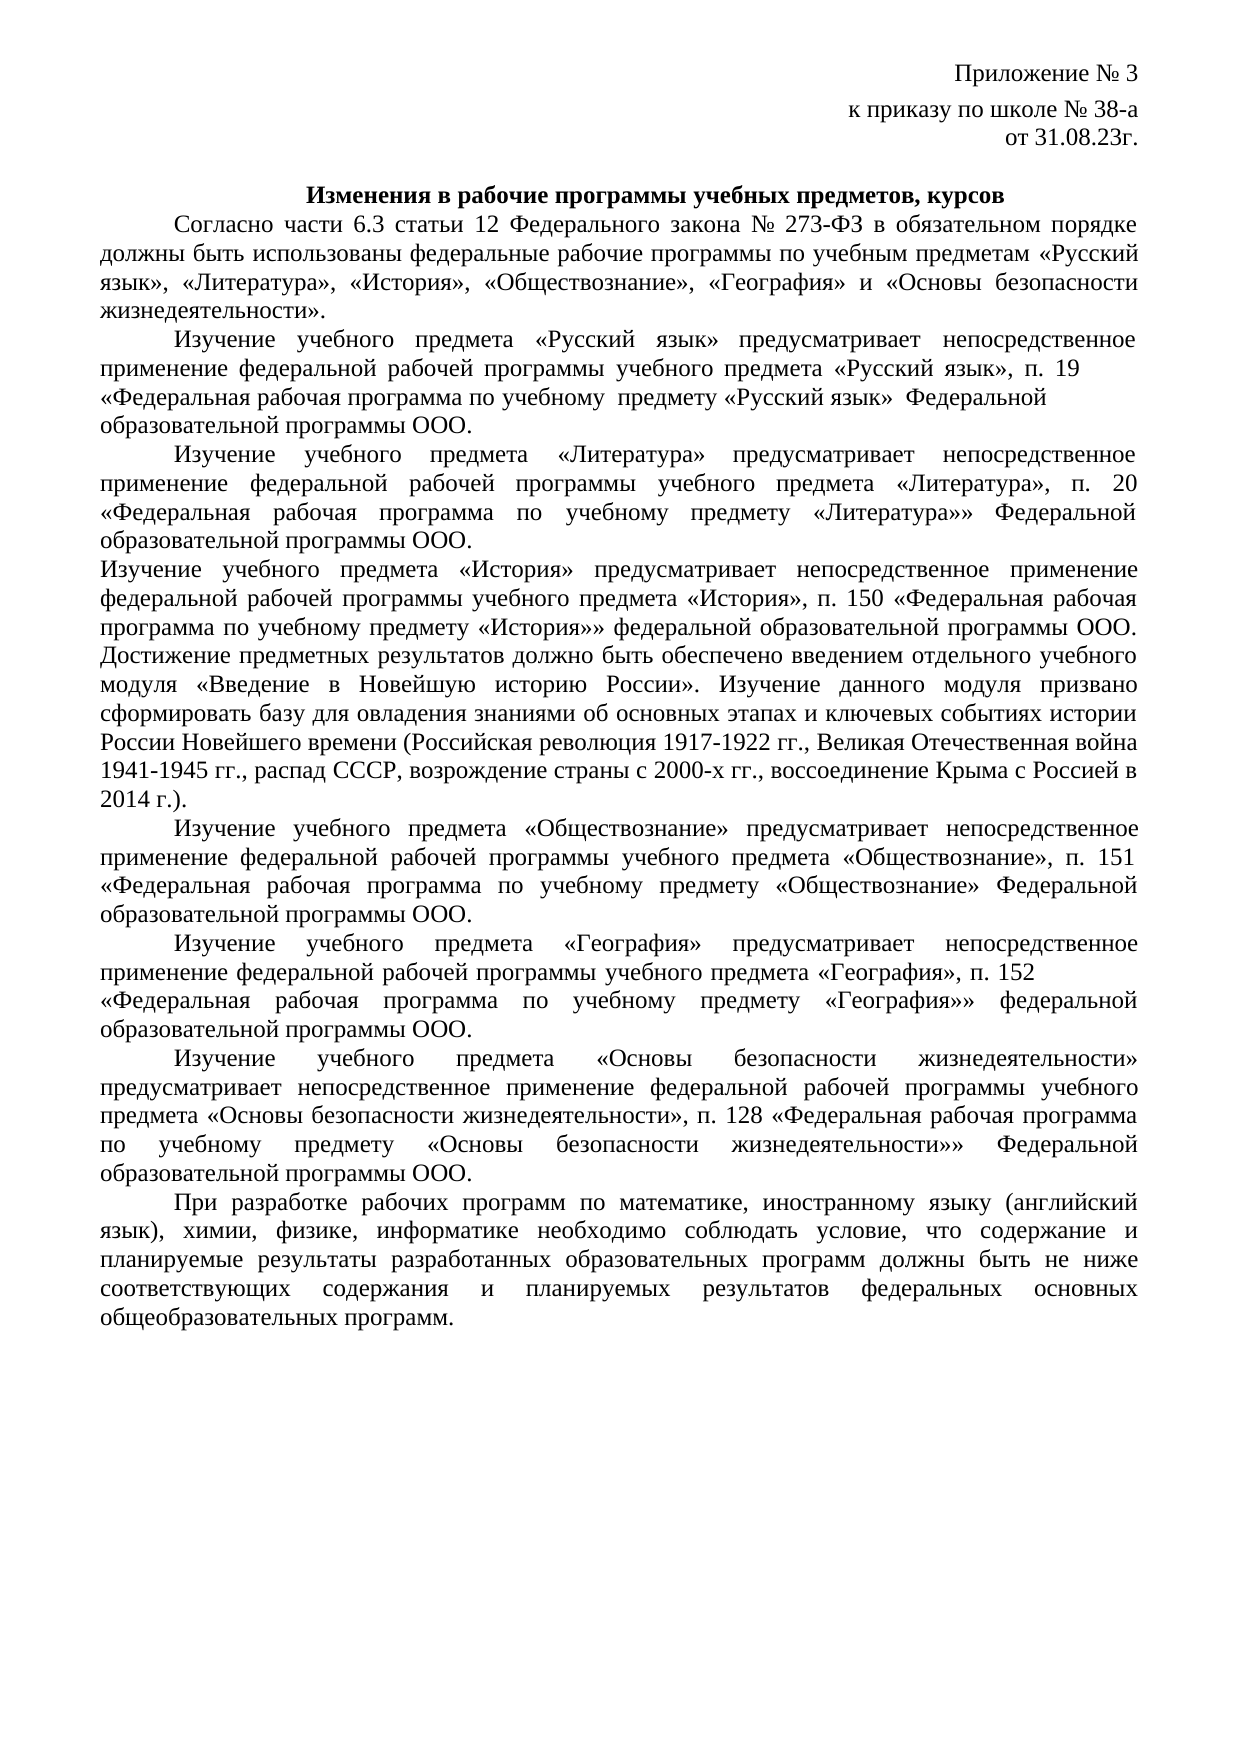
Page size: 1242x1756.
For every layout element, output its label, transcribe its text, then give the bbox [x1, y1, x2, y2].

text «Федеральная рабочая программа по учебному предмету «Обществознание» Федеральной образовательной программы ООО. [100, 870, 1137, 928]
text «Федеральная рабочая программа по учебному предмету «Русский язык» Федеральной образовательной программы ООО. [100, 382, 1208, 439]
text Изучение учебного предмета «Русский язык» предусматривает непосредственное применение федеральной рабочей программы учебного предмета «Русский язык», п. 19 [100, 324, 1138, 382]
text «Федеральная рабочая программа по учебному предмету «Литература»» Федеральной образовательной программы ООО. [100, 497, 1138, 554]
text к приказу по школе № 38-а [29, 94, 1138, 122]
text Изучение учебного предмета «Основы безопасности жизнедеятельности» предусматривает непосредственное применение федеральной рабочей программы учебного предмета «Основы безопасности жизнедеятельности», п. 128 «Федеральная рабочая программа по учебному предмету «Основы безопасности жизнедеятельности»» Федеральной образовательной программы ООО. [100, 1043, 1138, 1187]
text «Федеральная рабочая программа по учебному предмету «География»» федеральной образовательной программы ООО. [100, 985, 1138, 1043]
text от 31.08.23г. [29, 122, 1138, 151]
text При разработке рабочих программ по математике, иностранному языку (английский язык), химии, физике, информатике необходимо соблюдать условие, что содержание и планируемые результаты разработанных образовательных программ должны быть не ниже соответствующих содержания и планируемых результатов федеральных основных общеобразовательных программ. [100, 1187, 1138, 1330]
text Приложение № 3 [29, 58, 1138, 87]
text Согласно части 6.3 статьи 12 Федерального закона № 273-ФЗ в обязательном порядке должны быть использованы федеральные рабочие программы по учебным предметам «Русский язык», «Литература», «История», «Обществознание», «География» и «Основы безопасности жизнедеятельности». [100, 209, 1138, 324]
text Изучение учебного предмета «История» предусматривает непосредственное применение федеральной рабочей программы учебного предмета «История», п. 150 «Федеральная рабочая программа по учебному предмету «История»» федеральной образовательной программы ООО. Достижение предметных результатов должно быть обеспечено введением отдельного учебного модуля «Введение в Новейшую историю России». Изучение данного модуля призвано сформировать базу для овладения знаниями об основных этапах и ключевых событиях истории России Новейшего времени (Российская революция 1917-1922 гг., Великая Отечественная война 1941-1945 гг., распад СССР, возрождение страны с 2000-х гг., воссоединение Крыма с Россией в 2014 г.). [100, 554, 1138, 813]
subtitle Изменения в рабочие программы учебных предметов, курсов [306, 181, 1208, 209]
text Изучение учебного предмета «Обществознание» предусматривает непосредственное применение федеральной рабочей программы учебного предмета «Обществознание», п. 151 [100, 813, 1139, 870]
text Изучение учебного предмета «Литература» предусматривает непосредственное применение федеральной рабочей программы учебного предмета «Литература», п. 20 [100, 439, 1139, 497]
text Изучение учебного предмета «География» предусматривает непосредственное применение федеральной рабочей программы учебного предмета «География», п. 152 [100, 928, 1138, 985]
